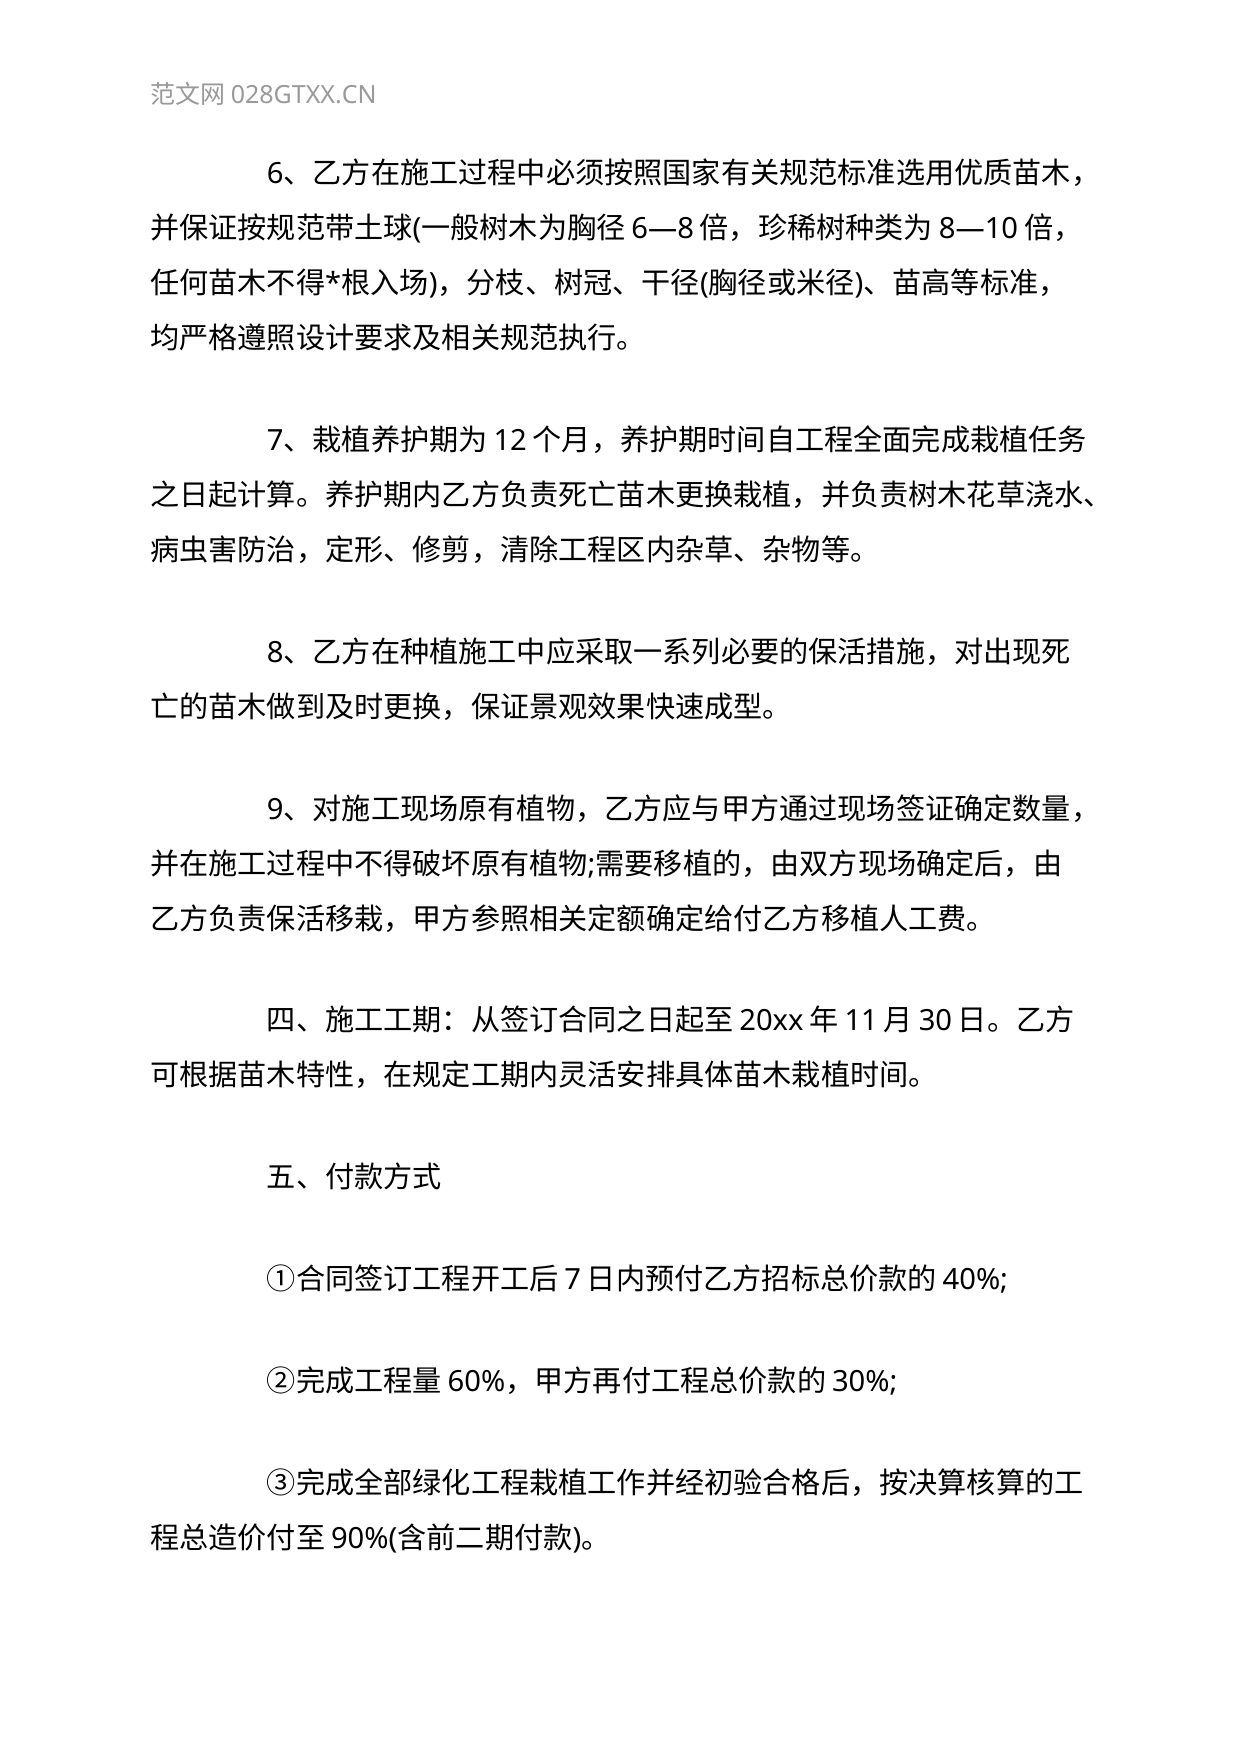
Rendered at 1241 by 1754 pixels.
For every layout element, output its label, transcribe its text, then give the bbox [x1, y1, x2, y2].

text ③完成全部绿化工程栽植工作并经初验合格后，按决算核算的工程总造价付至90%(含前二期付款)。 [150, 1459, 1090, 1557]
text 7、栽植养护期为12个月，养护期时间自工程全面完成栽植任务之日起计算。养护期内乙方负责死亡苗木更换栽植，并负责树木花草浇水、病虫害防治，定形、修剪，清除工程区内杂草、杂物等。 [150, 417, 1090, 569]
text 五、付款方式 [150, 1154, 1090, 1196]
text ①合同签订工程开工后7日内预付乙方招标总价款的40%; [150, 1256, 1090, 1298]
text 6、乙方在施工过程中必须按照国家有关规范标准选用优质苗木，并保证按规范带土球(一般树木为胸径6—8倍，珍稀树种类为8—10倍，任何苗木不得*根入场)，分枝、树冠、干径(胸径或米径)、苗高等标准，均严格遵照设计要求及相关规范执行。 [150, 150, 1090, 357]
text 四、施工工期：从签订合同之日起至20xx年11月30日。乙方可根据苗木特性，在规定工期内灵活安排具体苗木栽植时间。 [150, 997, 1090, 1094]
text 8、乙方在种植施工中应采取一系列必要的保活措施，对出现死亡的苗木做到及时更换，保证景观效果快速成型。 [150, 628, 1090, 726]
text 9、对施工现场原有植物，乙方应与甲方通过现场签证确定数量，并在施工过程中不得破坏原有植物;需要移植的，由双方现场确定后，由乙方负责保活移栽，甲方参照相关定额确定给付乙方移植人工费。 [150, 785, 1090, 937]
text ②完成工程量60%，甲方再付工程总价款的30%; [150, 1357, 1090, 1400]
